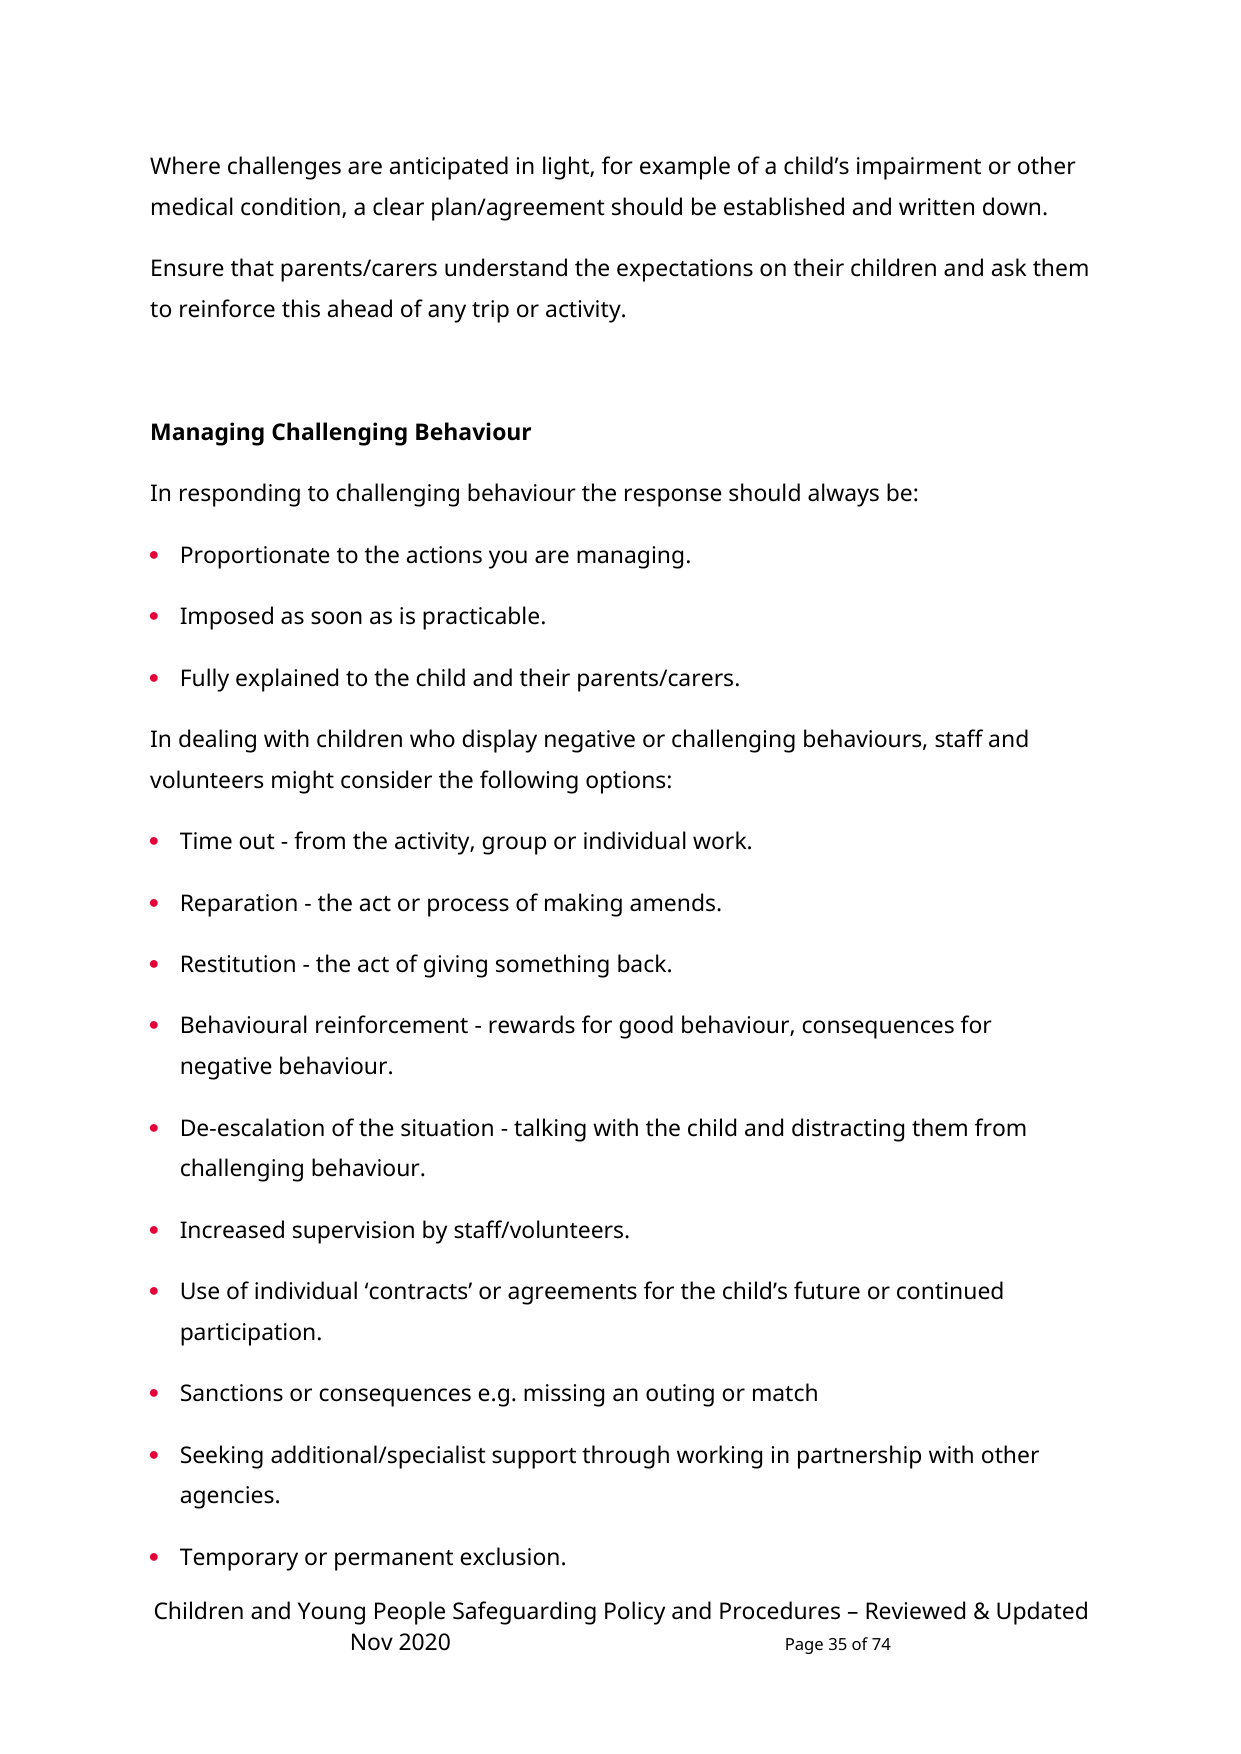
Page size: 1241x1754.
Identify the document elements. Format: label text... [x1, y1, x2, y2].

text Managing Challenging Behaviour [150, 416, 1090, 447]
list Proportionate to the actions you are managing. [150, 538, 1090, 570]
list Reparation - the act or process of making amends. [150, 886, 1090, 918]
list Sanctions or consequences e.g. missing an outing or match [150, 1377, 1090, 1408]
list Increased supervision by staff/volunteers. [150, 1213, 1090, 1245]
list Restitution - the act of giving something back. [150, 948, 1090, 979]
list Use of individual ‘contracts’ or agreements for the child’s future or continued participation. [150, 1275, 1090, 1347]
list Fully explained to the child and their parents/carers. [150, 661, 1090, 693]
list De-escalation of the situation - talking with the child and distracting them from challenging behaviour. [150, 1111, 1090, 1183]
list Seeking additional/specialist support through working in partnership with other agencies. [150, 1438, 1090, 1510]
list Behavioural reinforcement - rewards for good behaviour, consequences for negative behaviour. [150, 1009, 1090, 1081]
text In dealing with children who display negative or challenging behaviours, staff and volunteers might consider the following options: [150, 723, 1090, 795]
list Imposed as soon as is practicable. [150, 600, 1090, 631]
list Time out - from the activity, group or individual work. [150, 825, 1090, 856]
text Ensure that parents/carers understand the expectations on their children and ask them to reinforce this ahead of any trip or activity. [150, 252, 1090, 324]
text In responding to challenging behaviour the response should always be: [150, 477, 1090, 508]
text Where challenges are anticipated in light, for example of a child’s impairment or other medical condition, a clear plan/agreement should be established and written down. [150, 150, 1090, 222]
list Temporary or permanent exclusion. [150, 1541, 1090, 1572]
